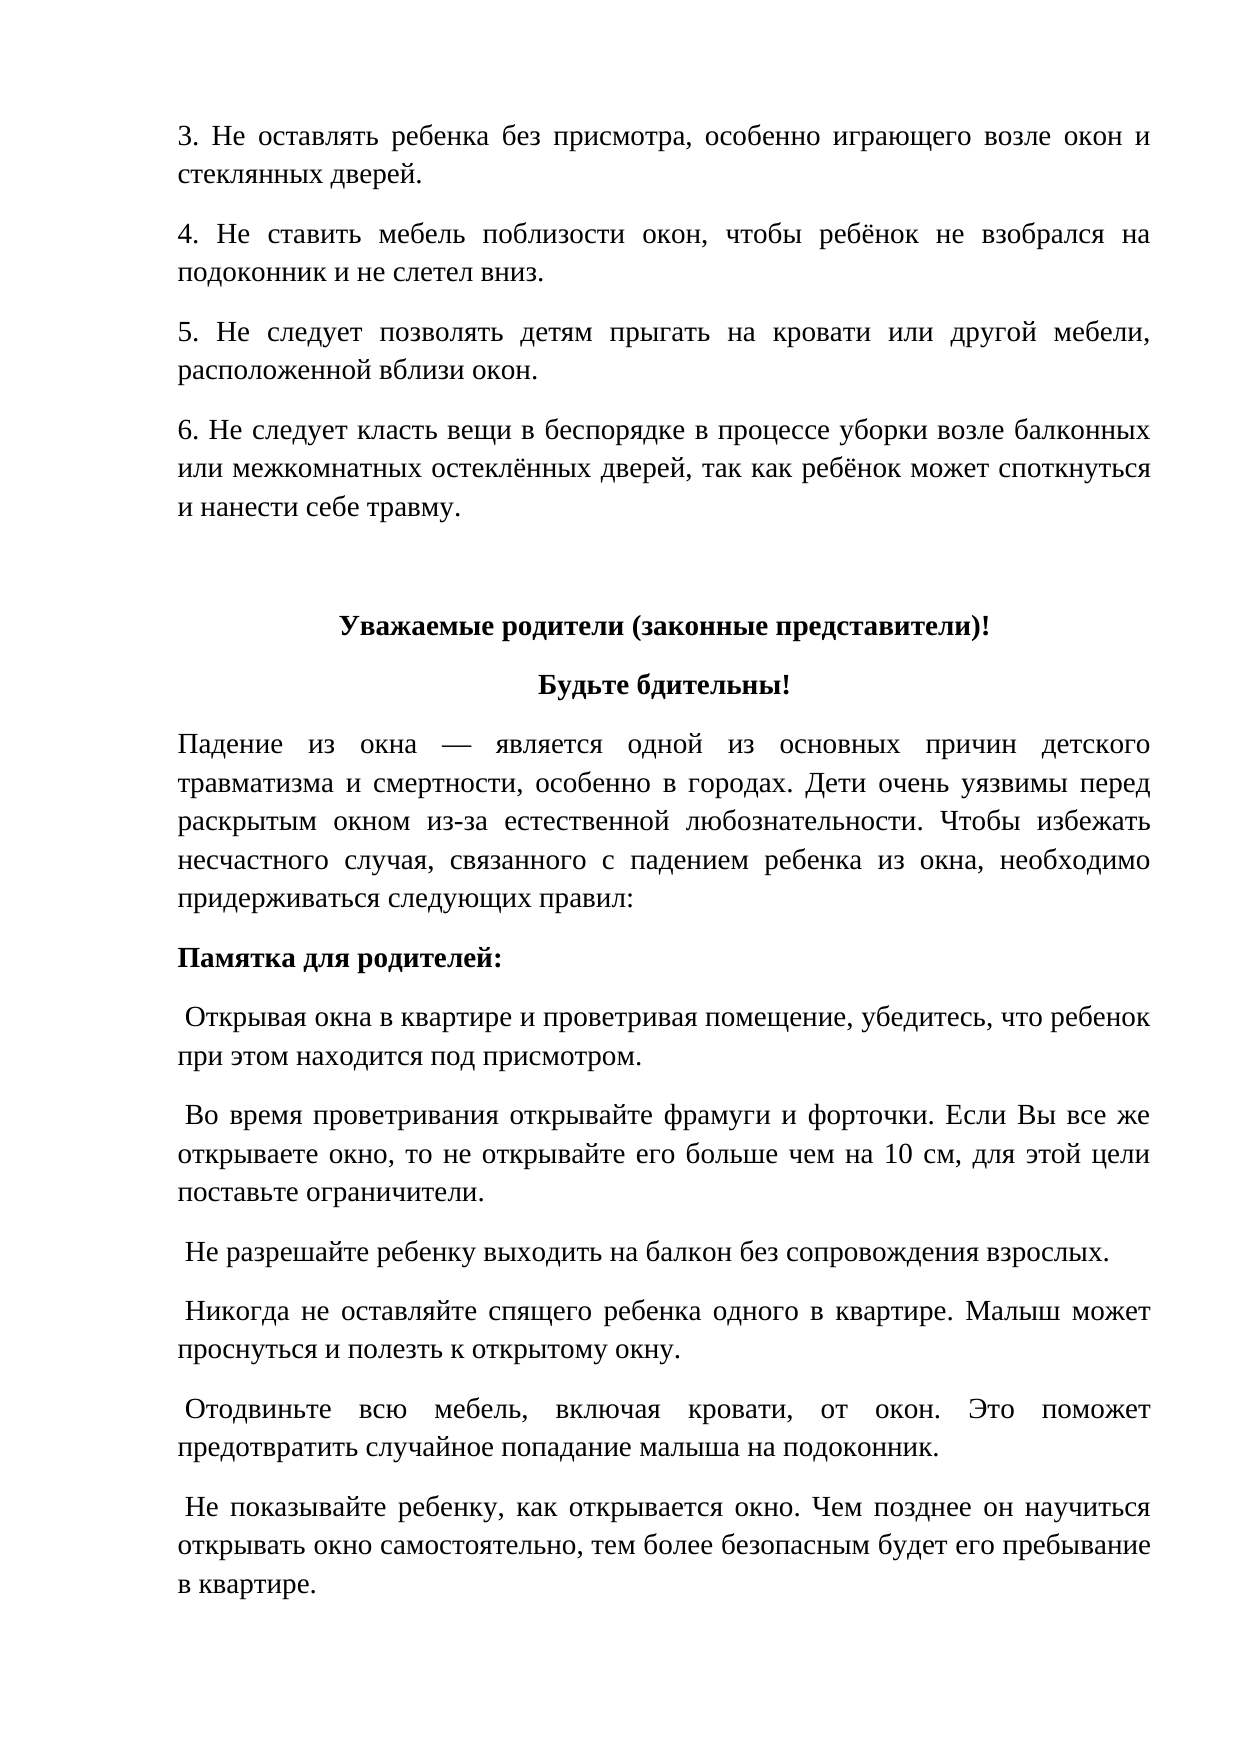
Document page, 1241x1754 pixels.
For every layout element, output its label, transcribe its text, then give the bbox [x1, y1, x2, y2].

text 3. Не оставлять ребенка без присмотра, особенно играющего возле окон и стеклянных дверей. [177, 118, 1152, 190]
text Памятка для родителей: [177, 940, 1152, 973]
text Не показывайте ребенку, как открывается окно. Чем позднее он научиться открывать окно самостоятельно, тем более безопасным будет его пребывание в квартире. [177, 1489, 1152, 1599]
text Падение из окна — является одной из основных причин детского травматизма и смертности, особенно в городах. Дети очень уязвимы перед раскрытым окном из-за естественной любознательности. Чтобы избежать несчастного случая, связанного с падением ребенка из окна, необходимо придерживаться следующих правил: [177, 726, 1152, 914]
text Отодвиньте всю мебель, включая кровати, от окон. Это поможет предотвратить случайное попадание малыша на подоконник. [177, 1391, 1152, 1463]
text Открывая окна в квартире и проветривая помещение, убедитесь, что ребенок при этом находится под присмотром. [177, 999, 1152, 1071]
text Во время проветривания открывайте фрамуги и форточки. Если Вы все же открываете окно, то не открывайте его больше чем на 10 см, для этой цели поставьте ограничители. [177, 1097, 1152, 1208]
text Будьте бдительны! [177, 667, 1152, 701]
text 5. Не следует позволять детям прыгать на кровати или другой мебели, расположенной вблизи окон. [177, 314, 1152, 386]
text Никогда не оставляйте спящего ребенка одного в квартире. Малыш может проснуться и полезть к открытому окну. [177, 1293, 1152, 1365]
text Уважаемые родители (законные представители)! [177, 608, 1152, 641]
text 4. Не ставить мебель поблизости окон, чтобы ребёнок не взобрался на подоконник и не слетел вниз. [177, 216, 1152, 288]
text 6. Не следует класть вещи в беспорядке в процессе уборки возле балконных или межкомнатных остеклённых дверей, так как ребёнок может споткнуться и нанести себе травму. [177, 412, 1152, 522]
text Не разрешайте ребенку выходить на балкон без сопровождения взрослых. [177, 1234, 1152, 1267]
